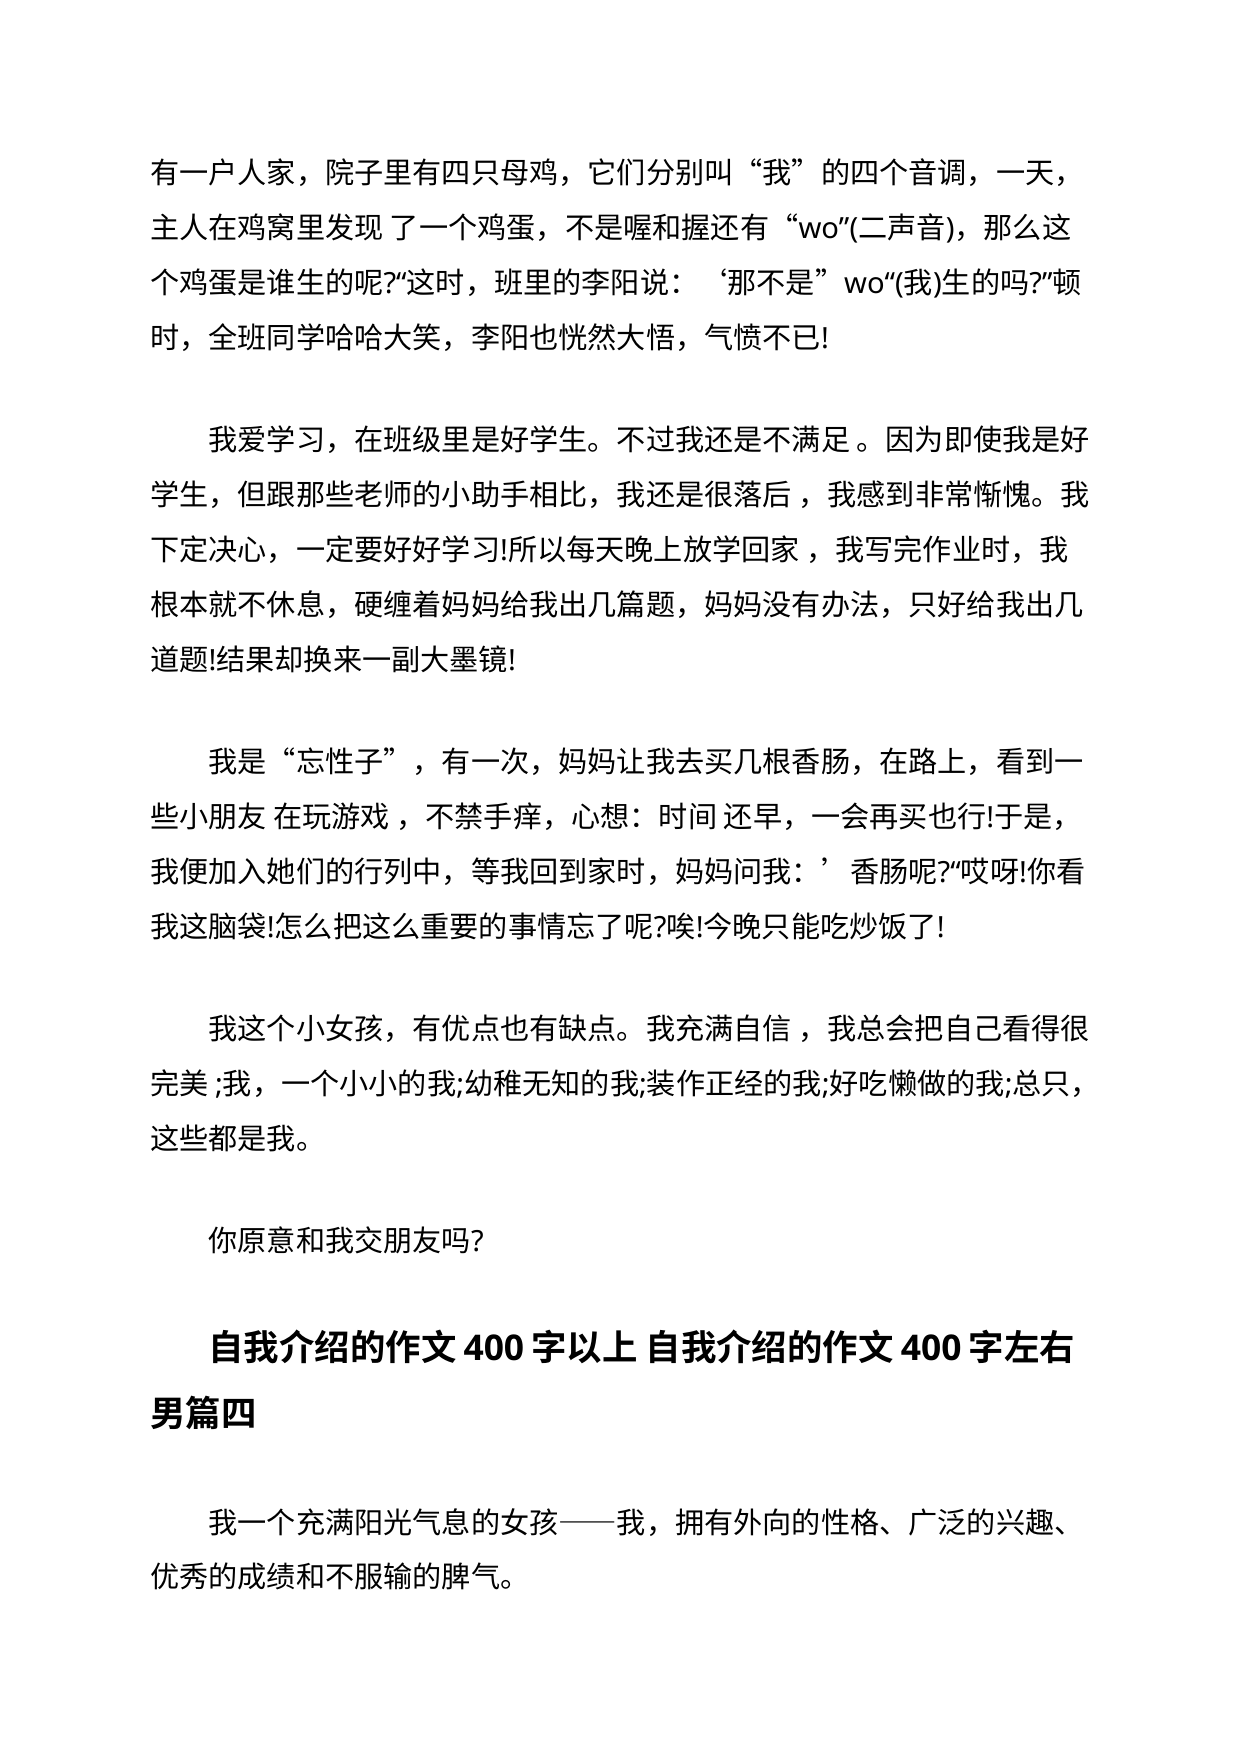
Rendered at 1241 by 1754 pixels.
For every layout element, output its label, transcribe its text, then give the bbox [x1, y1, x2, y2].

text 你原意和我交朋友吗? [150, 1217, 1090, 1259]
text 我是“忘性子”，有一次，妈妈让我去买几根香肠，在路上，看到一些小朋友 在玩游戏 ，不禁手痒，心想：时间 还早，一会再买也行!于是，我便加入她们的行列中，等我回到家时，妈妈问我：’香肠呢?“哎呀!你看我这脑袋!怎么把这么重要的事情忘了呢?唉!今晚只能吃炒饭了! [150, 738, 1090, 946]
text 自我介绍的作文400字以上 自我介绍的作文400字左右男篇四 [150, 1319, 1090, 1437]
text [150, 150, 1090, 357]
text 我爱学习，在班级里是好学生。不过我还是不满足 。因为即使我是好学生，但跟那些老师的小助手相比，我还是很落后 ，我感到非常惭愧。我下定决心，一定要好好学习!所以每天晚上放学回家 ，我写完作业时，我根本就不休息，硬缠着妈妈给我出几篇题，妈妈没有办法，只好给我出几道题!结果却换来一副大墨镜! [150, 417, 1090, 679]
text 我这个小女孩，有优点也有缺点。我充满自信 ，我总会把自己看得很完美 ;我，一个小小的我;幼稚无知的我;装作正经的我;好吃懒做的我;总只，这些都是我。 [150, 1005, 1090, 1158]
text 我一个充满阳光气息的女孩——我，拥有外向的性格、广泛的兴趣、优秀的成绩和不服输的脾气。 [150, 1499, 1090, 1596]
